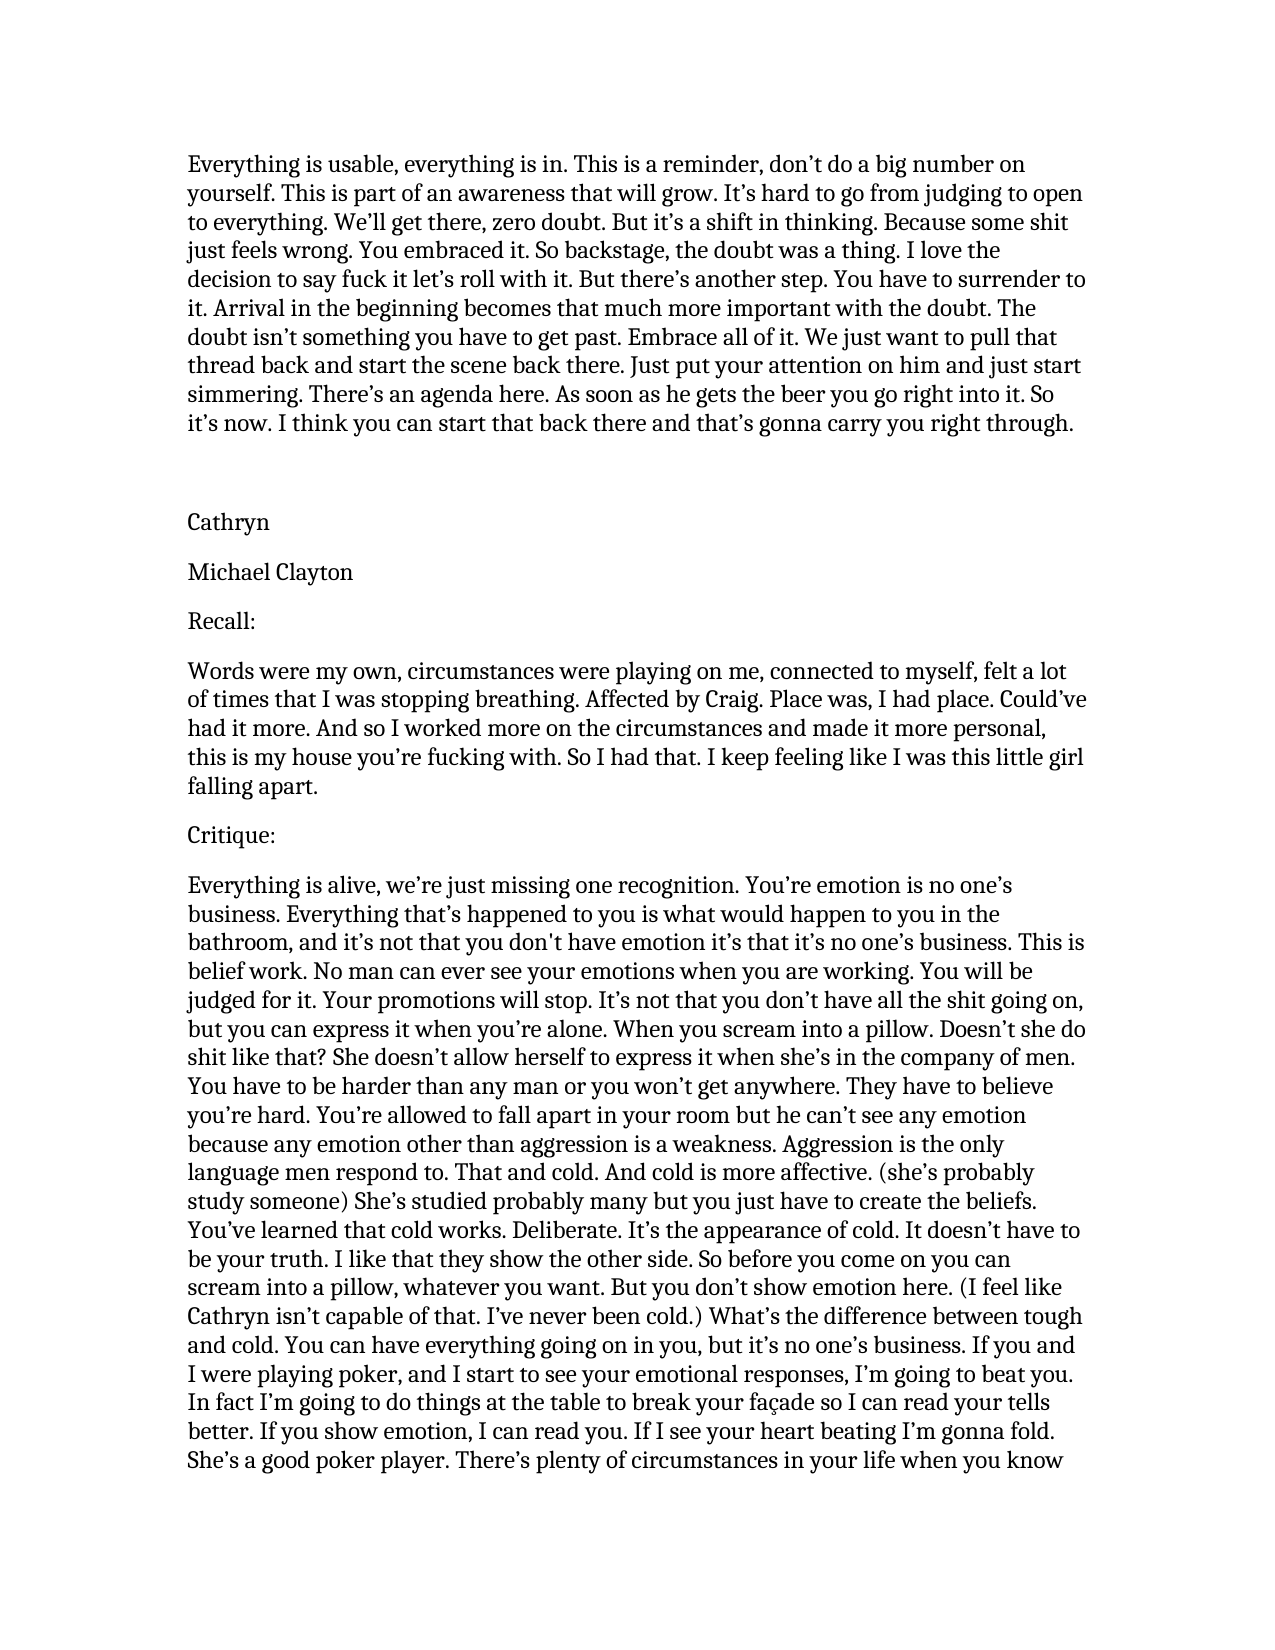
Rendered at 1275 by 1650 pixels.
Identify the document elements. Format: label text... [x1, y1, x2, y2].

text Recall: [187, 607, 1087, 636]
text Michael Clayton [187, 557, 1087, 586]
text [187, 871, 1087, 1474]
text Everything is usable, everything is in. This is a reminder, don’t do a big number on yourself. This is part of an awareness that will grow. It’s hard to go from judging to open to everything. We’ll get there, zero doubt. But it’s a shift in thinking. Because some shit just feels wrong. You embraced it. So backstage, the doubt was a thing. I love the decision to say fuck it let’s roll with it. But there’s another step. You have to surrender to it. Arrival in the beginning becomes that much more important with the doubt. The doubt isn’t something you have to get past. Embrace all of it. We just want to pull that thread back and start the scene back there. Just put your attention on him and just start simmering. There’s an agenda here. As soon as he gets the beer you go right into it. So it’s now. I think you can start that back there and that’s gonna carry you right through. [187, 150, 1087, 437]
text Words were my own, circumstances were playing on me, connected to myself, felt a lot of times that I was stopping breathing. Affected by Craig. Place was, I had place. Could’ve had it more. And so I worked more on the circumstances and made it more personal, this is my house you’re fucking with. So I had that. I keep feeling like I was this little girl falling apart. [187, 657, 1087, 800]
text Cathryn [187, 508, 1087, 537]
text Critique: [187, 821, 1087, 850]
